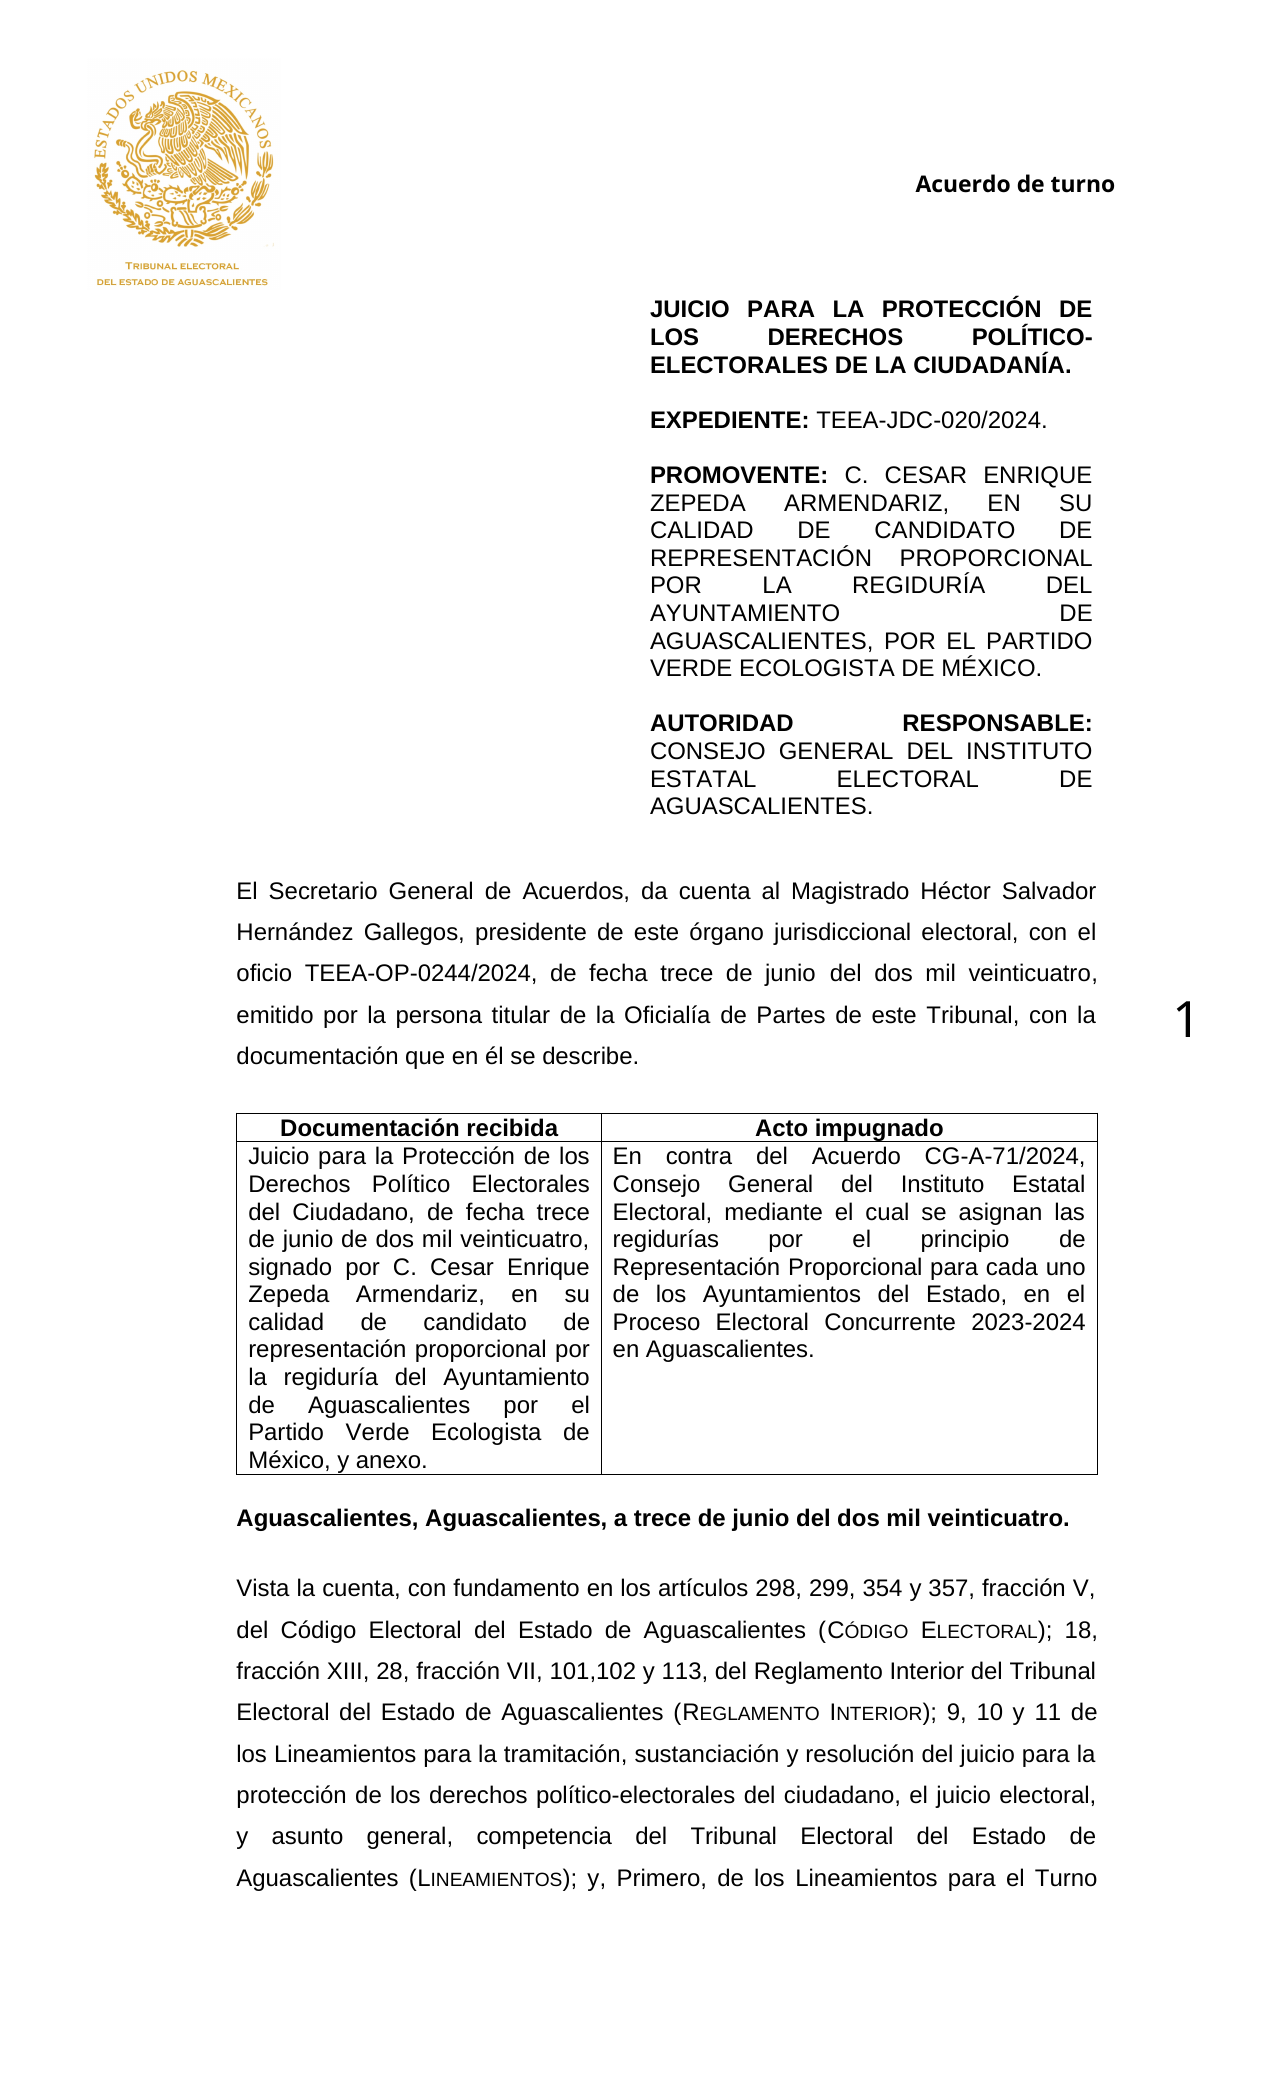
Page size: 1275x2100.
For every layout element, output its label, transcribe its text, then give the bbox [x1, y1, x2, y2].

text JUICIO PARA LA PROTECCIÓN DE LOS DERECHOS POLÍTICO-ELECTORALES DE LA CIUDADANÍA. [650, 295, 1092, 378]
table_header Acto impugnado [602, 1114, 1097, 1141]
text PROMOVENTE: C. CESAR ENRIQUE ZEPEDA ARMENDARIZ, EN SU CALIDAD DE CANDIDATO DE REPRESENTACIÓN PROPORCIONAL POR LA REGIDURÍA DEL AYUNTAMIENTO DE AGUASCALIENTES, POR EL PARTIDO VERDE ECOLOGISTA DE MÉXICO. [650, 461, 1092, 682]
text AUTORIDAD RESPONSABLE: CONSEJO GENERAL DEL INSTITUTO ESTATAL ELECTORAL DE AGUASCALIENTES. [650, 709, 1092, 820]
picture [87, 58, 281, 290]
text El Secretario General de Acuerdos, da cuenta al Magistrado Héctor Salvador Hernández Gallegos, presidente de este órgano jurisdiccional electoral, con el oficio TEEA-OP-0244/2024, de fecha trece de junio del dos mil veinticuatro, emitido por la persona titular de la Oficialía de Partes de este Tribunal, con la documentación que en él se describe. [236, 877, 1098, 1069]
table_header Documentación recibida [237, 1114, 601, 1141]
text Aguascalientes, Aguascalientes, a trece de junio del dos mil veinticuatro. [236, 1504, 1098, 1531]
text EXPEDIENTE: TEEA-JDC-020/2024. [650, 406, 1092, 433]
table_cell En contra del Acuerdo CG-A-71/2024, Consejo General del Instituto Estatal Electoral, mediante el cual se asignan las regidurías por el principio de Representación Proporcional para cada uno de los Ayuntamientos del Estado, en el Proceso Electoral Concurrente 2023-2024 en Aguascalientes. [602, 1142, 1097, 1473]
table_cell Juicio para la Protección de los Derechos Político Electorales del Ciudadano, de fecha trece de junio de dos mil veinticuatro, signado por C. Cesar Enrique Zepeda Armendariz, en su calidad de candidato de representación proporcional por la regiduría del Ayuntamiento de Aguascalientes por el Partido Verde Ecologista de México, y anexo. [237, 1142, 601, 1473]
